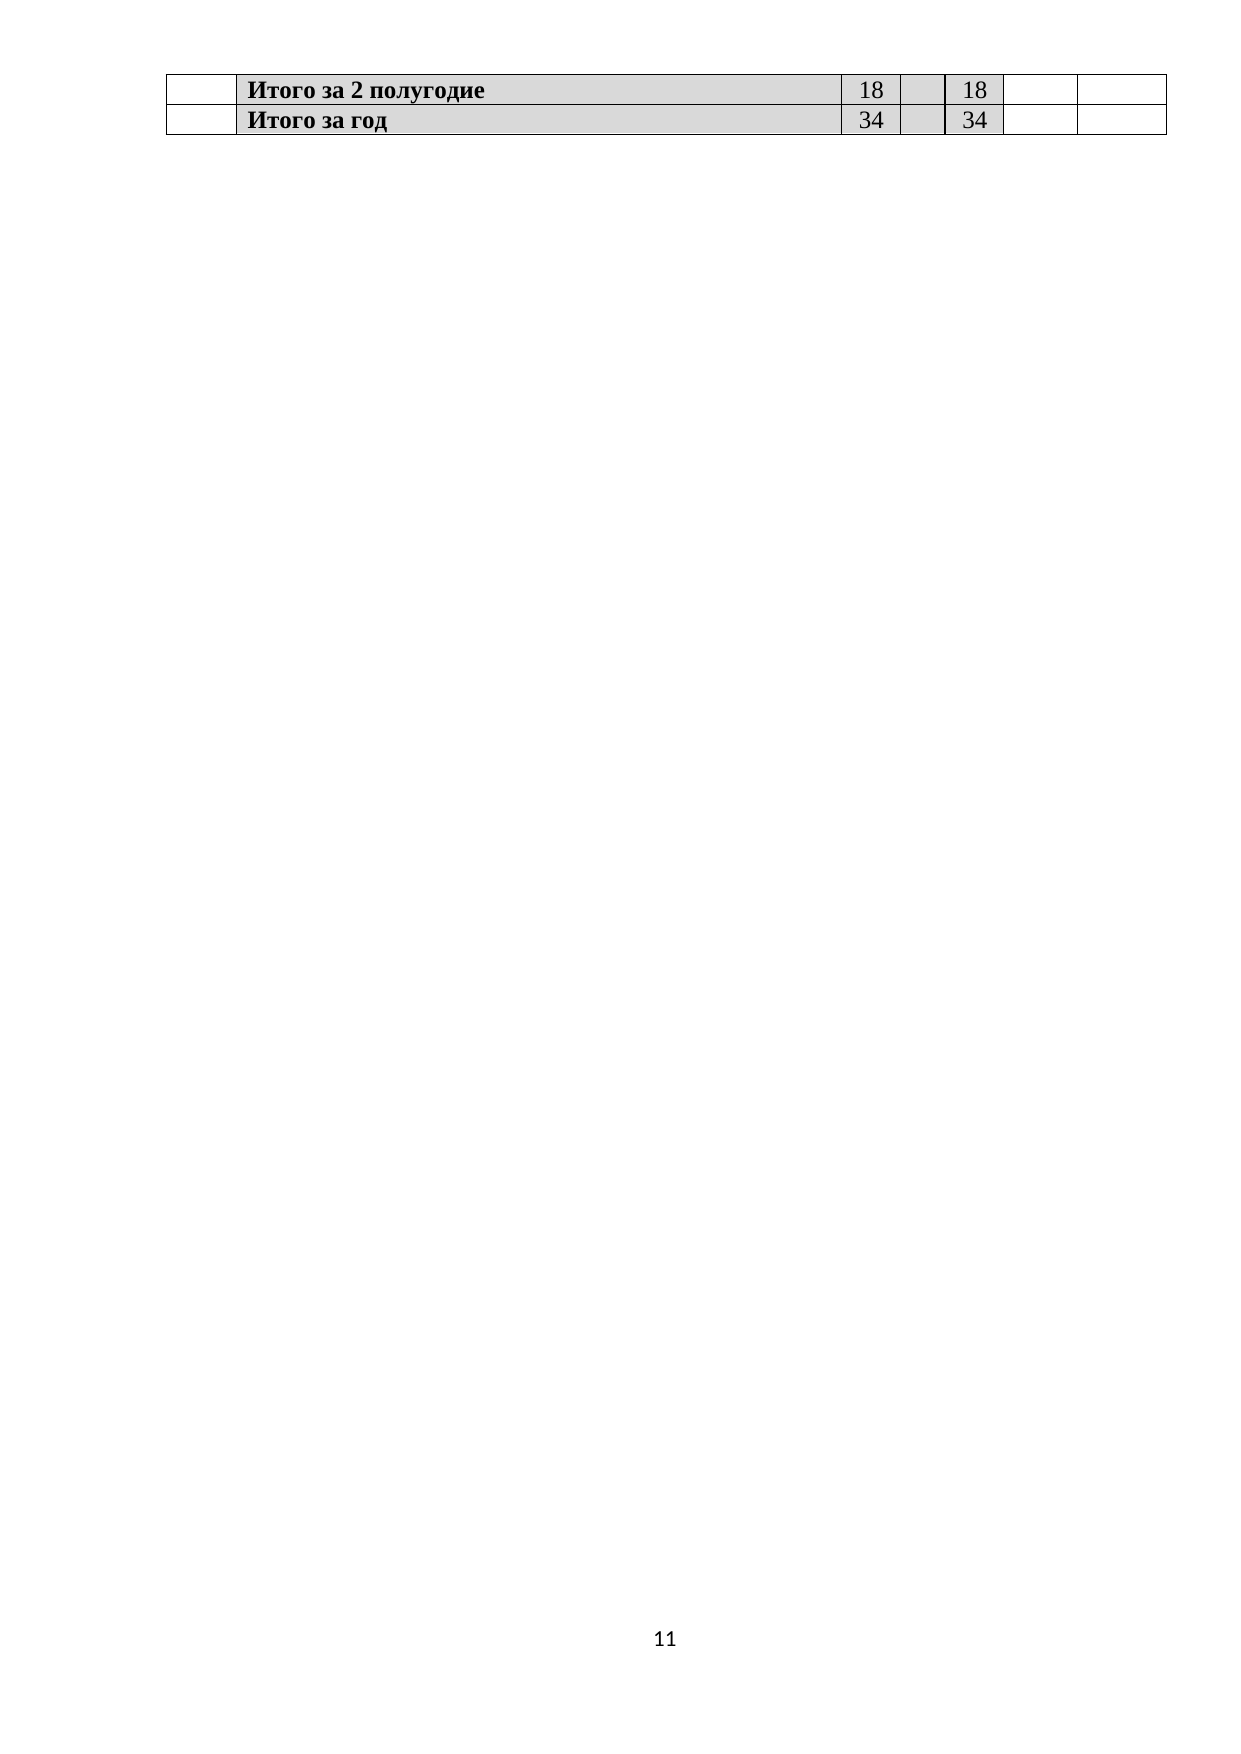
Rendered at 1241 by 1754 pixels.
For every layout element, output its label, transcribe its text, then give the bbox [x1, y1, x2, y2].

table_cell [1078, 105, 1166, 133]
table_cell 18 [842, 75, 900, 104]
table_cell [167, 105, 236, 133]
table_cell [1004, 75, 1077, 104]
table_cell 34 [946, 105, 1003, 133]
table_cell [1078, 75, 1166, 104]
table_cell [901, 75, 944, 104]
table_cell 34 [842, 105, 900, 133]
table_cell Итого за год [237, 105, 841, 133]
table_cell [901, 105, 944, 133]
table_cell [167, 75, 236, 104]
table_cell Итого за 2 полугодие [237, 75, 841, 104]
table_cell 18 [946, 75, 1003, 104]
table_cell [1004, 105, 1077, 133]
